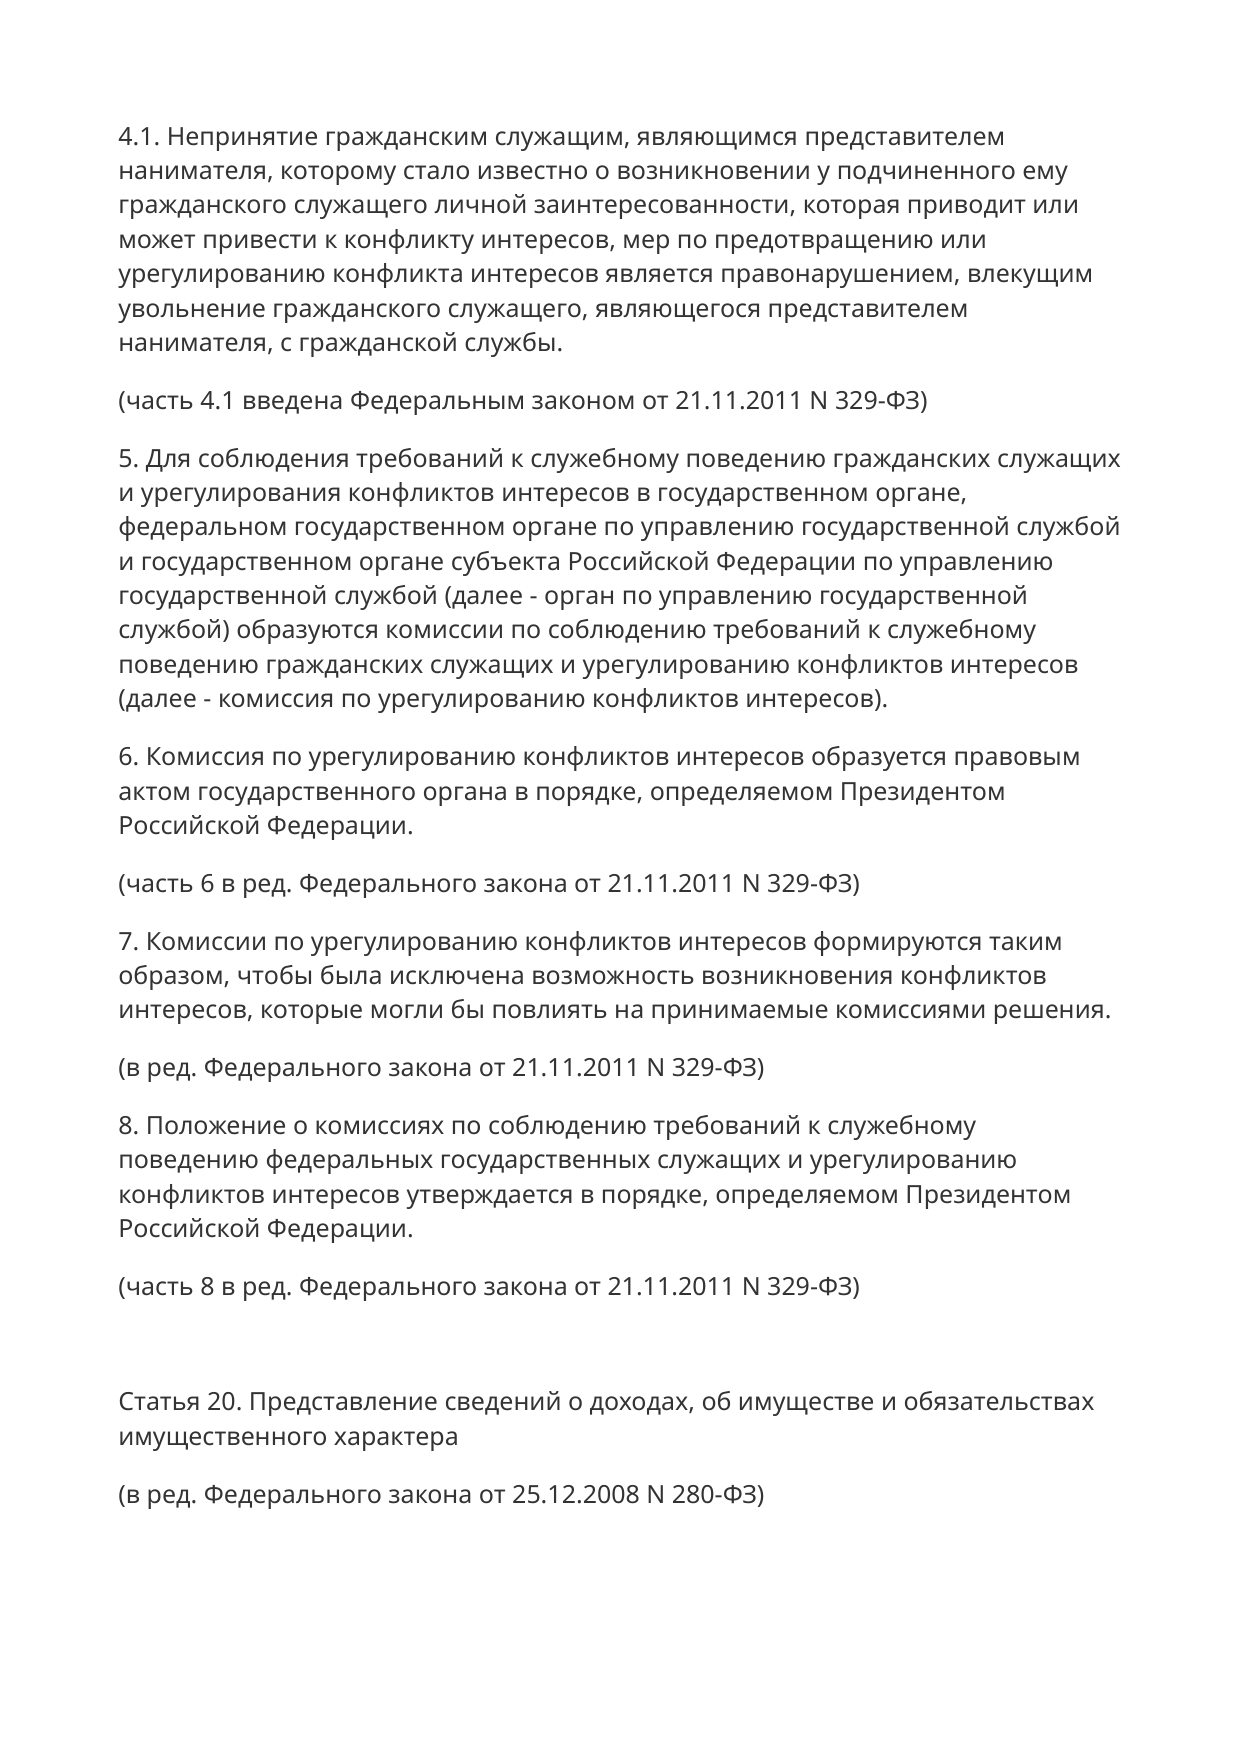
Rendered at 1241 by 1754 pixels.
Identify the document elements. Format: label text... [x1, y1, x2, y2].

text Статья 20. Представление сведений о доходах, об имуществе и обязательствах имущественного характера [118, 1384, 1122, 1452]
text (часть 6 в ред. Федерального закона от 21.11.2011 N 329-ФЗ) [118, 865, 1122, 899]
text 8. Положение о комиссиях по соблюдению требований к служебному поведению федеральных государственных служащих и урегулированию конфликтов интересов утверждается в порядке, определяемом Президентом Российской Федерации. [118, 1107, 1122, 1245]
text (в ред. Федерального закона от 21.11.2011 N 329-ФЗ) [118, 1049, 1122, 1084]
text (в ред. Федерального закона от 25.12.2008 N 280-ФЗ) [118, 1476, 1122, 1510]
text (часть 8 в ред. Федерального закона от 21.11.2011 N 329-ФЗ) [118, 1268, 1122, 1302]
text 5. Для соблюдения требований к служебному поведению гражданских служащих и урегулирования конфликтов интересов в государственном органе, федеральном государственном органе по управлению государственной службой и государственном органе субъекта Российской Федерации по управлению государственной службой (далее - орган по управлению государственной службой) образуются комиссии по соблюдению требований к служебному поведению гражданских служащих и урегулированию конфликтов интересов (далее - комиссия по урегулированию конфликтов интересов). [118, 440, 1122, 715]
text (часть 4.1 введена Федеральным законом от 21.11.2011 N 329-ФЗ) [118, 382, 1122, 417]
text 6. Комиссия по урегулированию конфликтов интересов образуется правовым актом государственного органа в порядке, определяемом Президентом Российской Федерации. [118, 738, 1122, 842]
text 4.1. Непринятие гражданским служащим, являющимся представителем нанимателя, которому стало известно о возникновении у подчиненного ему гражданского служащего личной заинтересованности, которая приводит или может привести к конфликту интересов, мер по предотвращению или урегулированию конфликта интересов является правонарушением, влекущим увольнение гражданского служащего, являющегося представителем нанимателя, с гражданской службы. [118, 118, 1122, 359]
text 7. Комиссии по урегулированию конфликтов интересов формируются таким образом, чтобы была исключена возможность возникновения конфликтов интересов, которые могли бы повлиять на принимаемые комиссиями решения. [118, 923, 1122, 1026]
